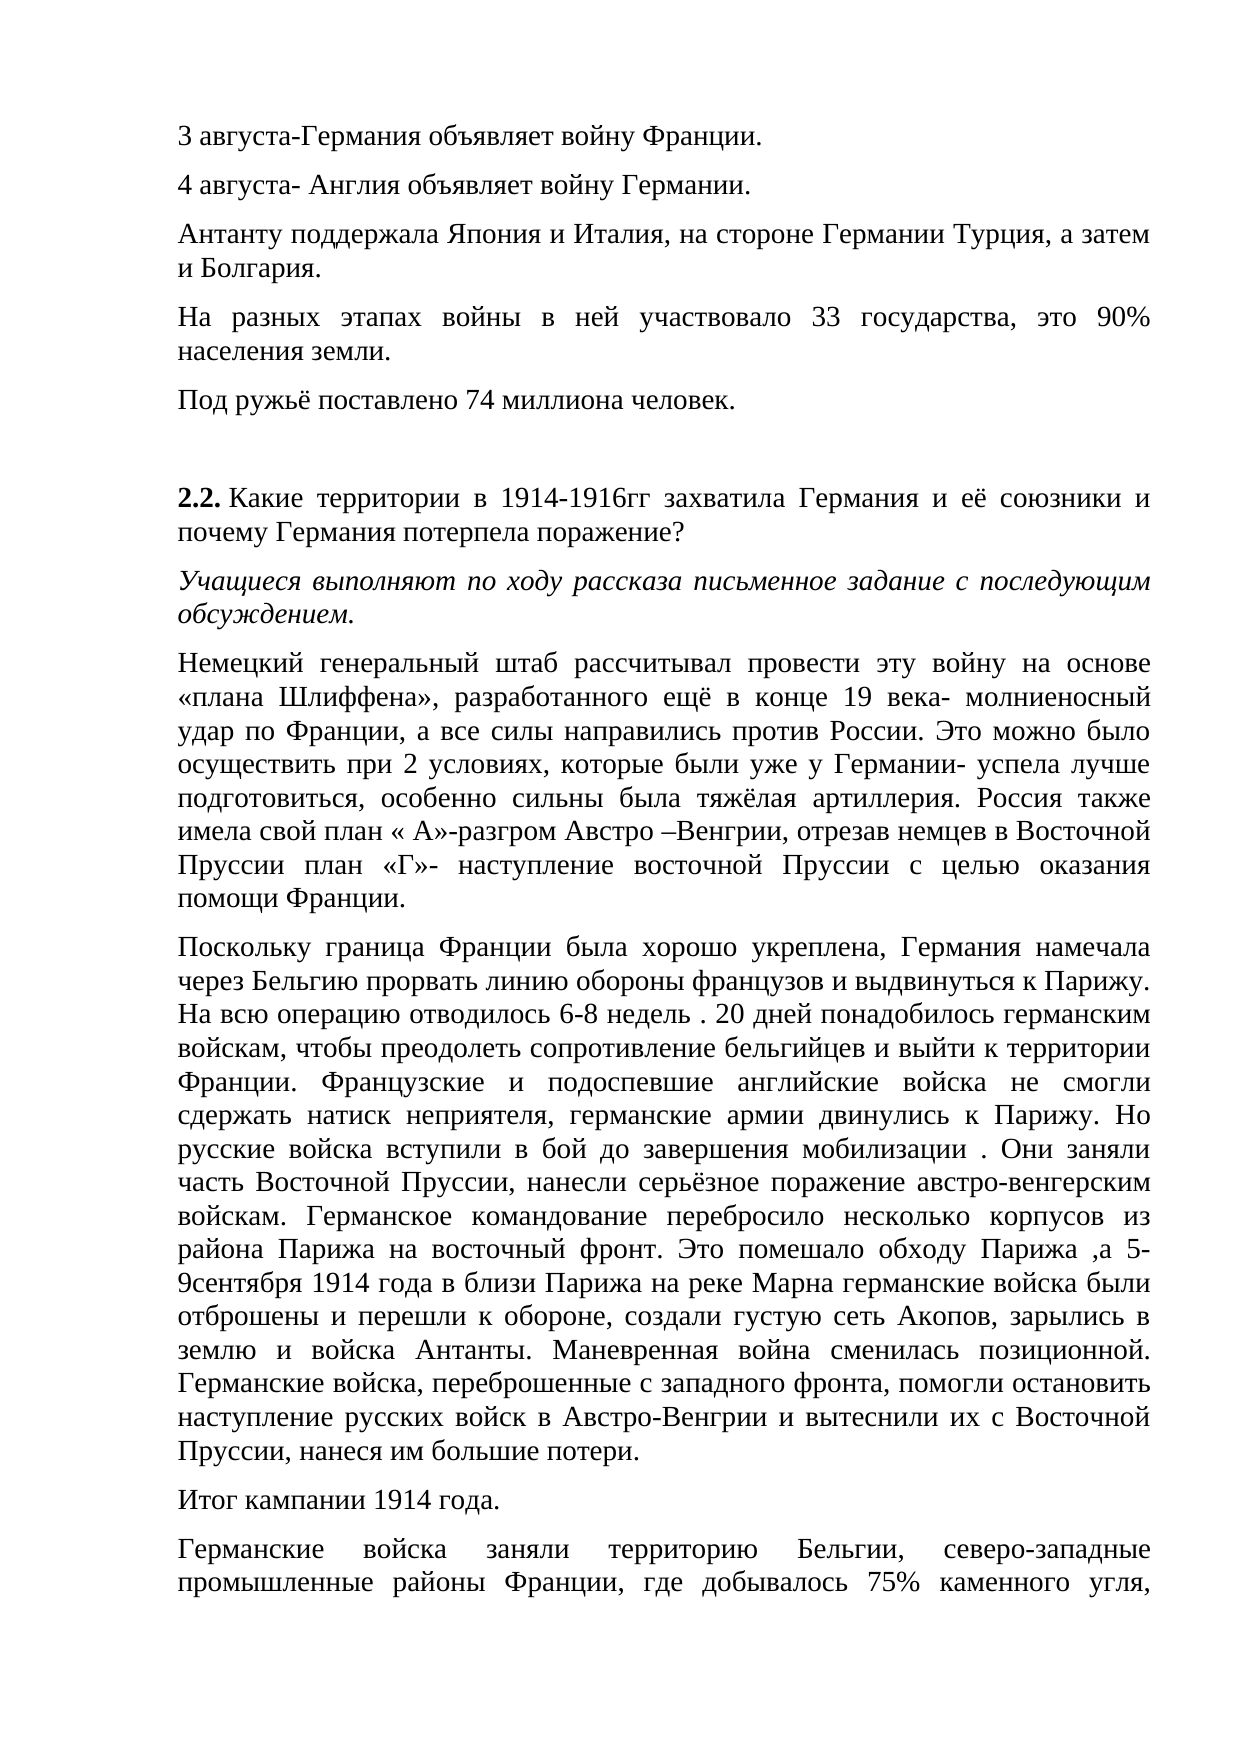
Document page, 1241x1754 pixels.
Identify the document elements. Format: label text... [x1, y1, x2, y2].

text На разных этапах войны в ней участвовало 33 государства, это 90% населения земли. [177, 299, 1152, 366]
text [177, 1531, 1152, 1598]
text 4 августа- Англия объявляет войну Германии. [177, 167, 1152, 201]
text Итог кампании 1914 года. [177, 1482, 1152, 1515]
text Антанту поддержала Япония и Италия, на стороне Германии Турция, а затем и Болгария. [177, 216, 1152, 283]
text 3 августа-Германия объявляет войну Франции. [177, 118, 1152, 152]
text Под ружьё поставлено 74 миллиона человек. [177, 382, 1152, 415]
text Немецкий генеральный штаб рассчитывал провести эту войну на основе «плана Шлиффена», разработанного ещё в конце 19 века- молниеносный удар по Франции, а все силы направились против России. Это можно было осуществить при 2 условиях, которые были уже у Германии- успела лучше подготовиться, особенно сильны была тяжёлая артиллерия. Россия также имела свой план « А»-разгром Австро –Венгрии, отрезав немцев в Восточной Пруссии план «Г»- наступление восточной Пруссии с целью оказания помощи Франции. [177, 646, 1152, 914]
text Учащиеся выполняют по ходу рассказа письменное задание с последующим обсуждением. [177, 563, 1152, 630]
text 2.2. Какие территории в 1914-1916гг захватила Германия и её союзники и почему Германия потерпела поражение? [177, 480, 1152, 547]
text Поскольку граница Франции была хорошо укреплена, Германия намечала через Бельгию прорвать линию обороны французов и выдвинуться к Парижу. На всю операцию отводилось 6-8 недель . 20 дней понадобилось германским войскам, чтобы преодолеть сопротивление бельгийцев и выйти к территории Франции. Французские и подоспевшие английские войска не смогли сдержать натиск неприятеля, германские армии двинулись к Парижу. Но русские войска вступили в бой до завершения мобилизации . Они заняли часть Восточной Пруссии, нанесли серьёзное поражение австро-венгерским войскам. Германское командование перебросило несколько корпусов из района Парижа на восточный фронт. Это помешало обходу Парижа ,а 5-9сентября 1914 года в близи Парижа на реке Марна германские войска были отброшены и перешли к обороне, создали густую сеть Акопов, зарылись в землю и войска Антанты. Маневренная война сменилась позиционной. Германские войска, переброшенные с западного фронта, помогли остановить наступление русских войск в Австро-Венгрии и вытеснили их с Восточной Пруссии, нанеся им большие потери. [177, 929, 1152, 1466]
